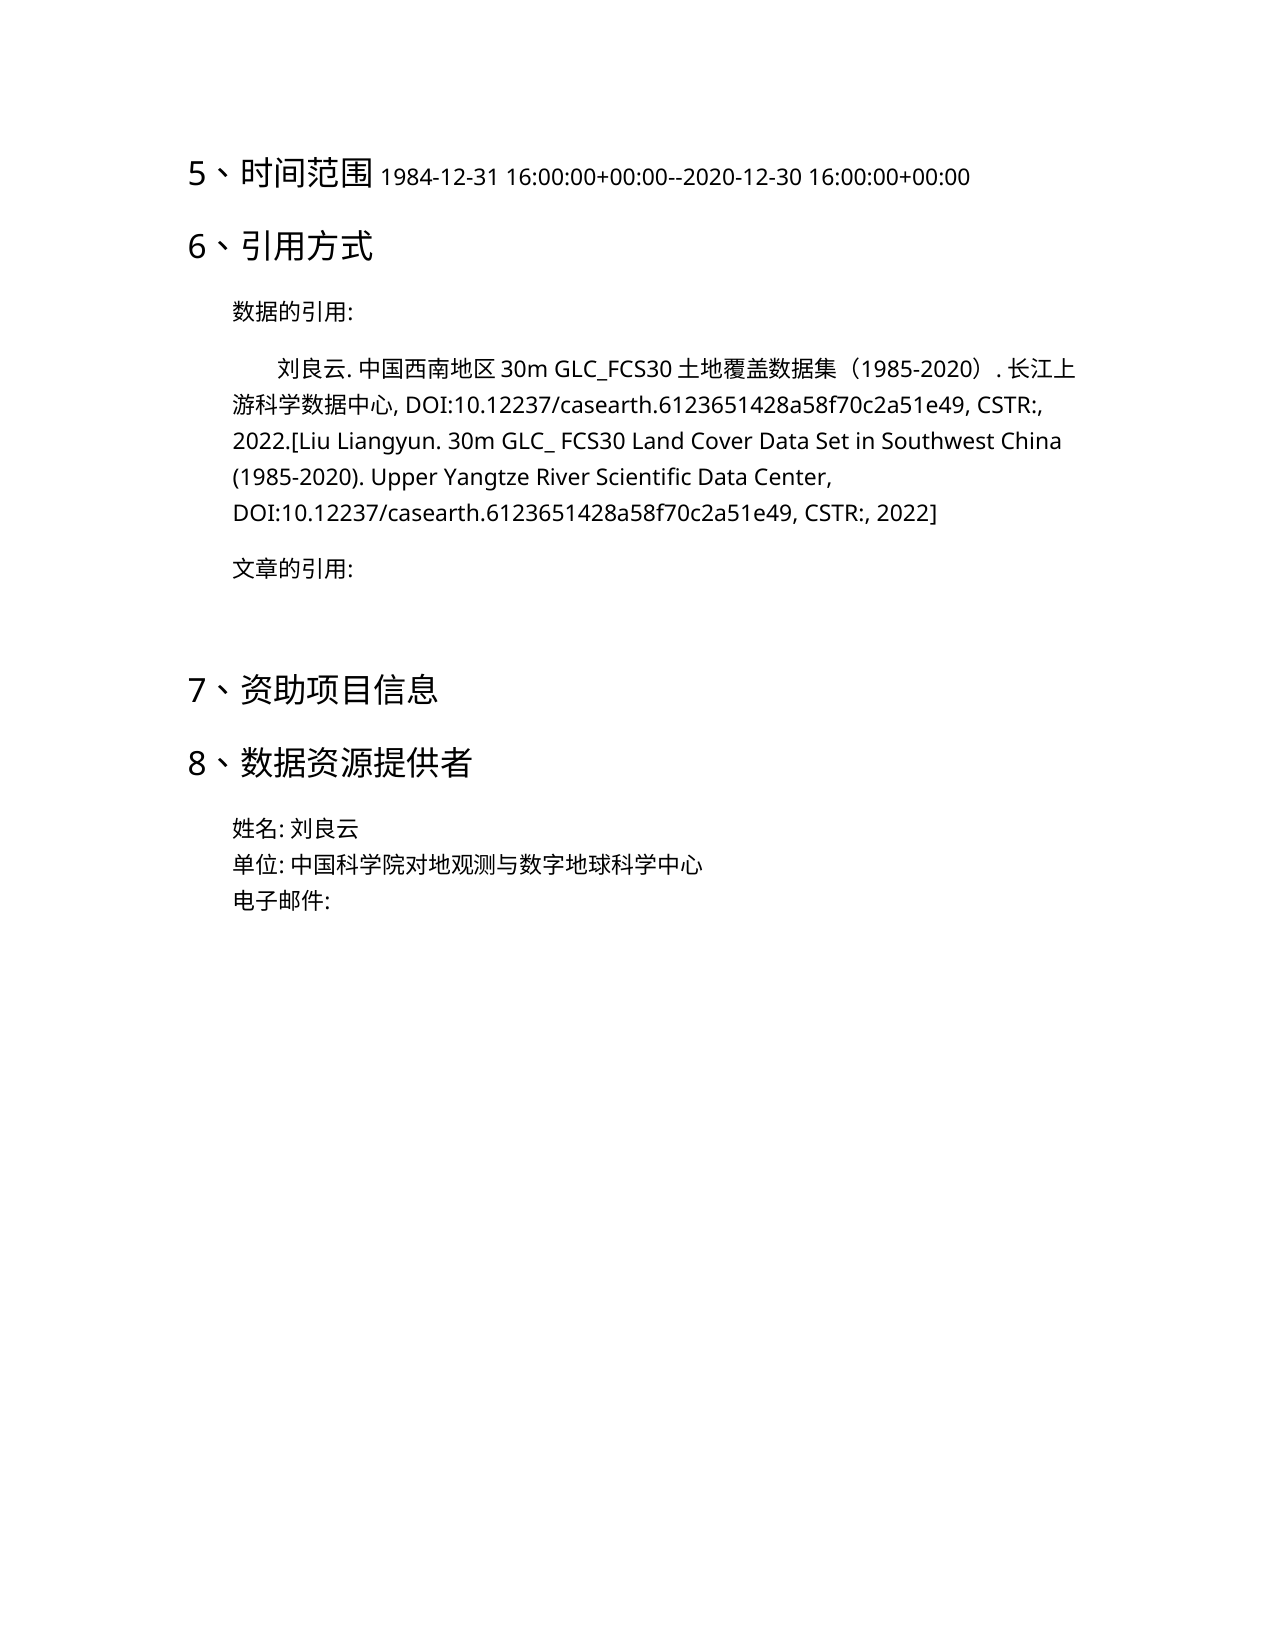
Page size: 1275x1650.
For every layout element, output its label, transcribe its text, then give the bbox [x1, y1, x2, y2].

text 刘良云. 中国西南地区30m GLC_FCS30土地覆盖数据集（1985-2020）. 长江上游科学数据中心, DOI:10.12237/casearth.6123651428a58f70c2a51e49, CSTR:, 2022.[Liu Liangyun. 30m GLC_ FCS30 Land Cover Data Set in Southwest China (1985-2020). Upper Yangtze River Scientific Data Center, DOI:10.12237/casearth.6123651428a58f70c2a51e49, CSTR:, 2022] [232, 353, 1087, 528]
text 7、资助项目信息 [187, 667, 1087, 712]
text 6、引用方式 [187, 223, 1087, 268]
text 数据的引用: [232, 296, 1087, 327]
text 文章的引用: [232, 553, 1087, 584]
text 5、时间范围1984-12-31 16:00:00+00:00--2020-12-30 16:00:00+00:00 [187, 150, 1087, 195]
text 8、数据资源提供者 [187, 740, 1087, 785]
text 姓名: 刘良云 单位: 中国科学院对地观测与数字地球科学中心 电子邮件: [232, 813, 1087, 988]
